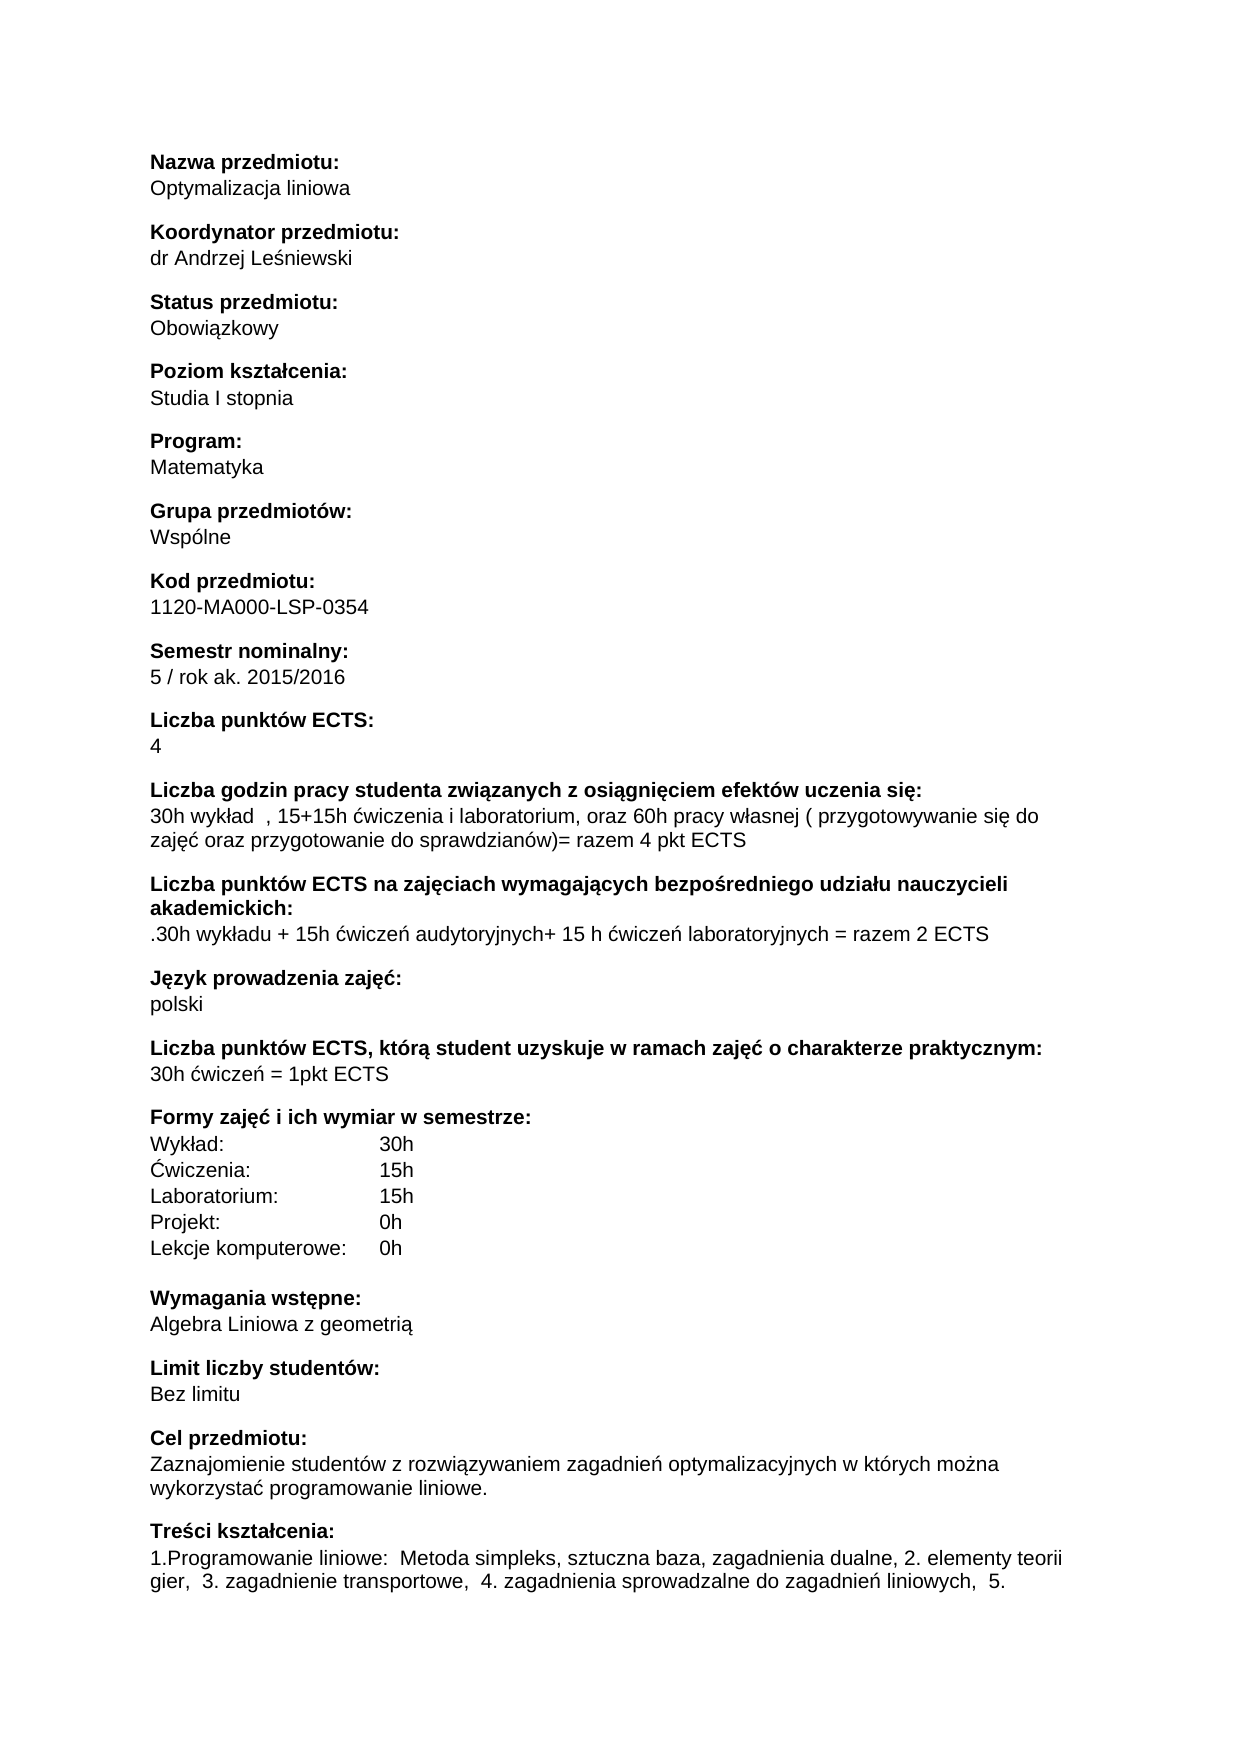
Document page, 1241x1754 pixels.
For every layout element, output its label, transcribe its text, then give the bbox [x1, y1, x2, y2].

text Matematyka [150, 455, 1090, 479]
table_cell Projekt: [140, 1210, 367, 1234]
text Studia I stopnia [150, 385, 1090, 409]
text Optymalizacja liniowa [150, 176, 1090, 200]
text Bez limitu [150, 1382, 1090, 1406]
table_cell 0h [369, 1234, 597, 1260]
table_header Wykład: [140, 1132, 367, 1156]
text .30h wykładu + 15h ćwiczeń audytoryjnych+ 15 h ćwiczeń laboratoryjnych = razem 2 ECTS [150, 922, 1090, 946]
text Program: [150, 429, 1090, 453]
text Obowiązkowy [150, 316, 1090, 339]
table_cell Ćwiczenia: [140, 1158, 367, 1182]
text Wymagania wstępne: [150, 1286, 1090, 1310]
table_cell 15h [369, 1156, 597, 1182]
text 4 [150, 734, 1090, 758]
text Język prowadzenia zajęć: [150, 966, 1090, 989]
table_header 30h [369, 1132, 597, 1156]
text dr Andrzej Leśniewski [150, 246, 1090, 270]
text Poziom kształcenia: [150, 359, 1090, 383]
text polski [150, 992, 1090, 1016]
table_cell Laboratorium: [140, 1184, 367, 1208]
text Limit liczby studentów: [150, 1356, 1090, 1380]
text Kod przedmiotu: [150, 569, 1090, 593]
text 5 / rok ak. 2015/2016 [150, 664, 1090, 688]
text Grupa przedmiotów: [150, 499, 1090, 523]
table_cell Lekcje komputerowe: [140, 1236, 367, 1260]
text Koordynator przedmiotu: [150, 220, 1090, 244]
text Zaznajomienie studentów z rozwiązywaniem zagadnień optymalizacyjnych w których można wykorzystać programowanie liniowe. [150, 1452, 1090, 1499]
text Semestr nominalny: [150, 638, 1090, 662]
text Liczba punktów ECTS na zajęciach wymagających bezpośredniego udziału nauczycieli akademickich: [150, 872, 1090, 920]
text Liczba godzin pracy studenta związanych z osiągnięciem efektów uczenia się: [150, 778, 1090, 802]
text 30h wykład , 15+15h ćwiczenia i laboratorium, oraz 60h pracy własnej ( przygotowywanie się do zajęć oraz przygotowanie do sprawdzianów)= razem 4 pkt ECTS [150, 804, 1090, 852]
text 1120-MA000-LSP-0354 [150, 595, 1090, 619]
table_cell 0h [369, 1208, 597, 1234]
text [150, 1545, 1090, 1593]
text Liczba punktów ECTS, którą student uzyskuje w ramach zajęć o charakterze praktycznym: [150, 1035, 1090, 1059]
table_cell 15h [369, 1182, 597, 1208]
text 30h ćwiczeń = 1pkt ECTS [150, 1061, 1090, 1085]
text Algebra Liniowa z geometrią [150, 1312, 1090, 1336]
text Treści kształcenia: [150, 1519, 1090, 1543]
text Liczba punktów ECTS: [150, 708, 1090, 732]
text Cel przedmiotu: [150, 1426, 1090, 1449]
text Formy zajęć i ich wymiar w semestrze: [150, 1105, 1090, 1129]
text Status przedmiotu: [150, 289, 1090, 313]
text Nazwa przedmiotu: [150, 150, 1090, 174]
text Wspólne [150, 525, 1090, 549]
